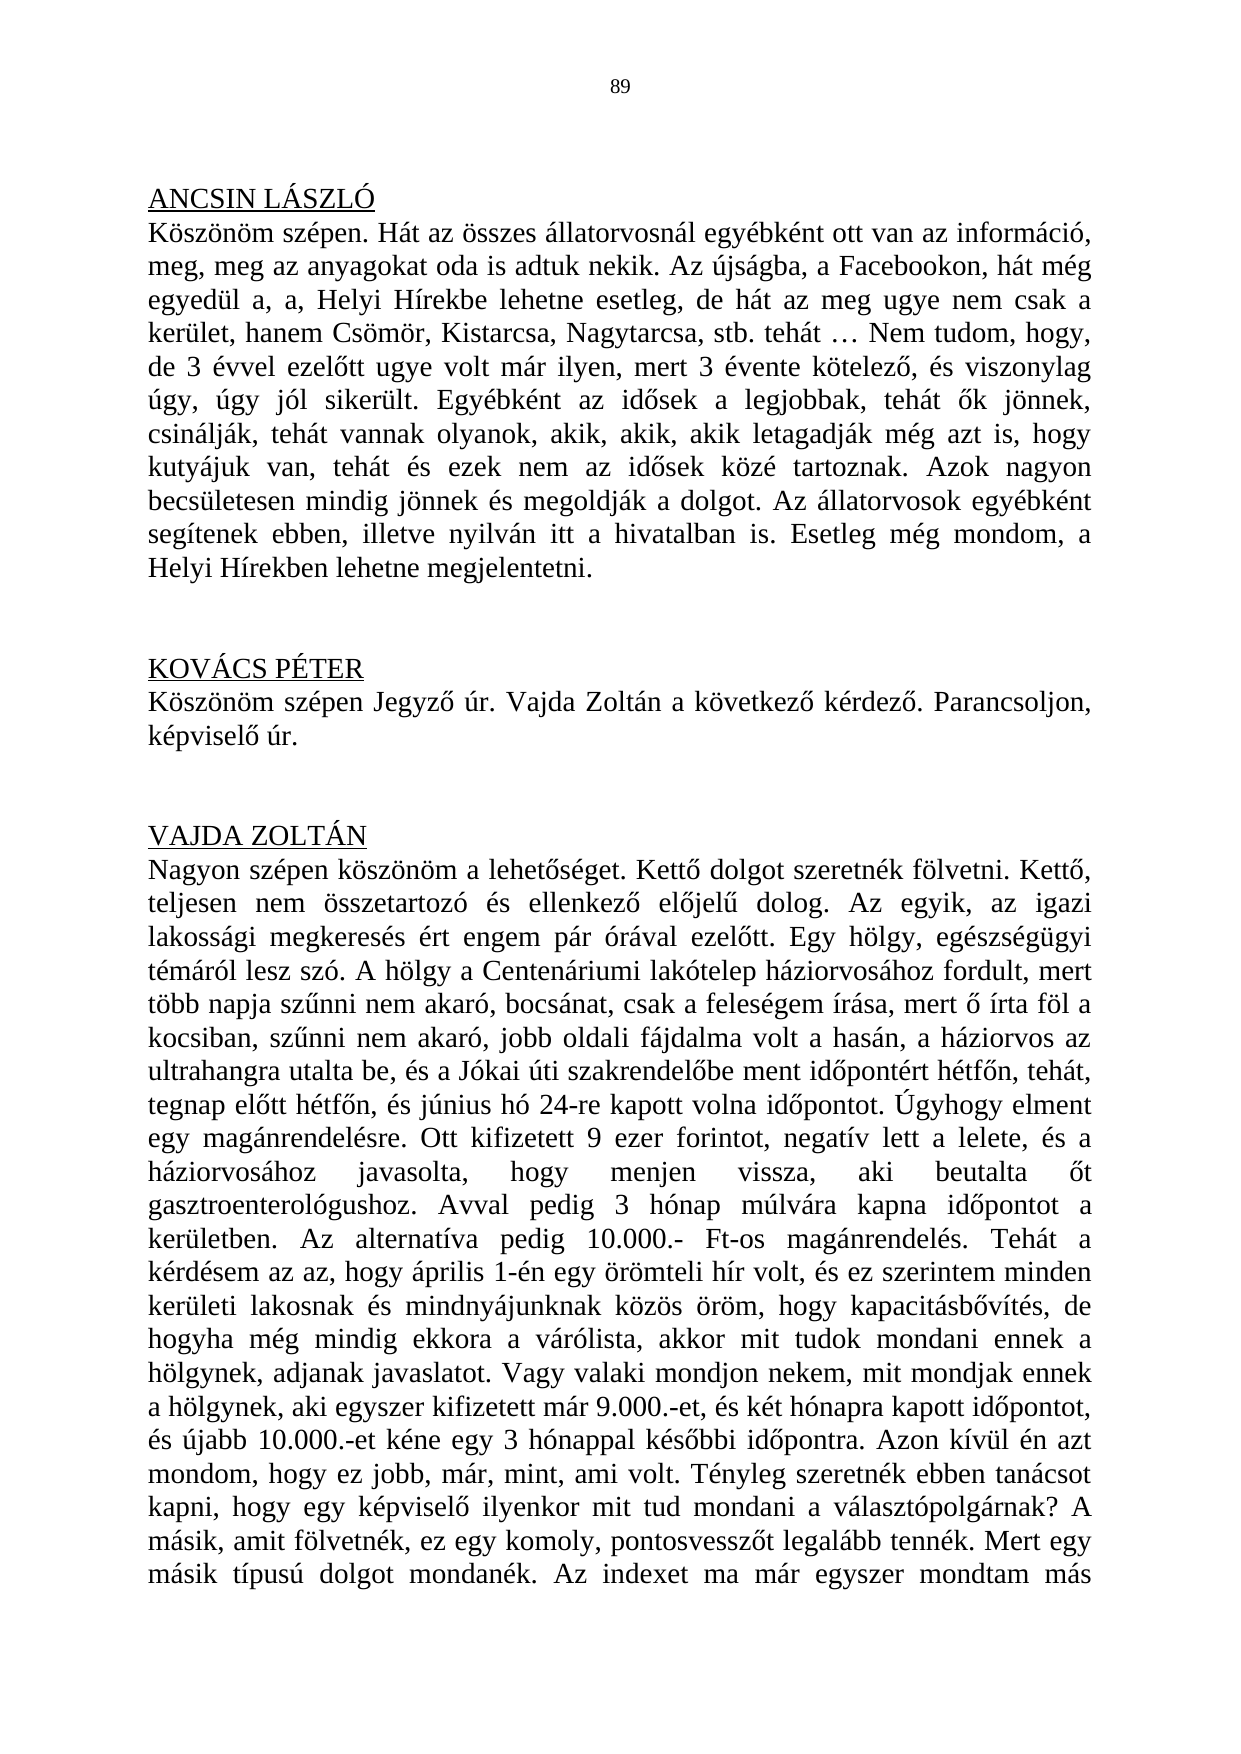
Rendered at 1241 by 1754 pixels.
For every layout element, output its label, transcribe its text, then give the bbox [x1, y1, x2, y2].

text VAJDA ZOLTÁN [148, 818, 1093, 852]
text ANCSIN LÁSZLÓ [148, 181, 1093, 215]
text Köszönöm szépen. Hát az összes állatorvosnál egyébként ott van az információ, meg, meg az anyagokat oda is adtuk nekik. Az újságba, a Facebookon, hát még egyedül a, a, Helyi Hírekbe lehetne esetleg, de hát az meg ugye nem csak a kerület, hanem Csömör, Kistarcsa, Nagytarcsa, stb. tehát … Nem tudom, hogy, de 3 évvel ezelőtt ugye volt már ilyen, mert 3 évente kötelező, és viszonylag úgy, úgy jól sikerült. Egyébként az idősek a legjobbak, tehát ők jönnek, csinálják, tehát vannak olyanok, akik, akik, akik letagadják még azt is, hogy kutyájuk van, tehát és ezek nem az idősek közé tartoznak. Azok nagyon becsületesen mindig jönnek és megoldják a dolgot. Az állatorvosok egyébként segítenek ebben, illetve nyilván itt a hivatalban is. Esetleg még mondom, a Helyi Hírekben lehetne megjelentetni. [148, 215, 1093, 584]
text Köszönöm szépen Jegyző úr. Vajda Zoltán a következő kérdező. Parancsoljon, képviselő úr. [148, 684, 1093, 751]
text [148, 852, 1093, 1590]
text KOVÁCS PÉTER [148, 651, 1093, 684]
